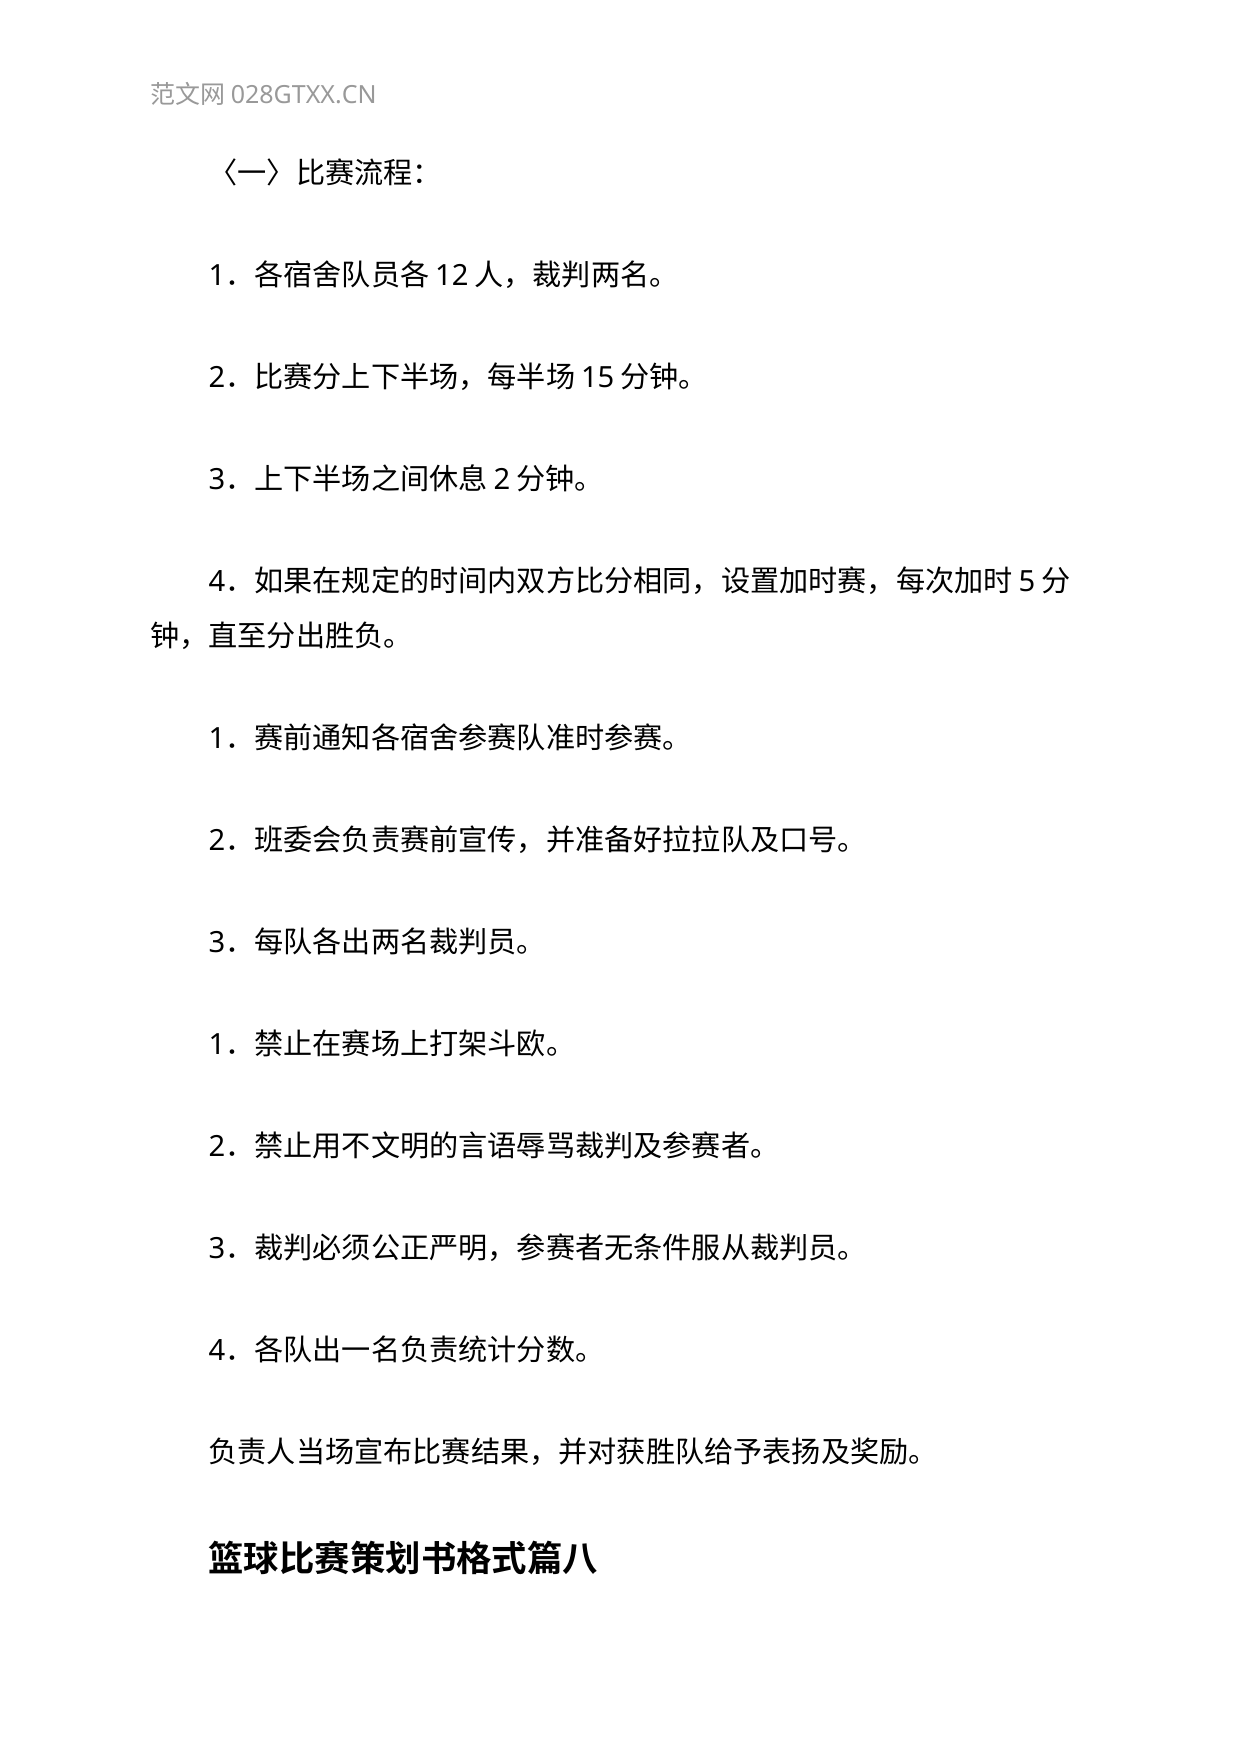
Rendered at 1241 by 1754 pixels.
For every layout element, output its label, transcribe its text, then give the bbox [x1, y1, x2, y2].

text 1．赛前通知各宿舍参赛队准时参赛。 [150, 714, 1090, 757]
text 4．各队出一名负责统计分数。 [150, 1326, 1090, 1369]
text 3．上下半场之间休息2分钟。 [150, 456, 1090, 498]
text 2．比赛分上下半场，每半场15分钟。 [150, 354, 1090, 396]
text 负责人当场宣布比赛结果，并对获胜队给予表扬及奖励。 [150, 1428, 1090, 1471]
text 〈一〉比赛流程： [150, 150, 1090, 192]
text 2．班委会负责赛前宣传，并准备好拉拉队及口号。 [150, 816, 1090, 859]
text 2．禁止用不文明的言语辱骂裁判及参赛者。 [150, 1122, 1090, 1165]
text 3．裁判必须公正严明，参赛者无条件服从裁判员。 [150, 1224, 1090, 1267]
text 1．禁止在赛场上打架斗欧。 [150, 1020, 1090, 1063]
text 篮球比赛策划书格式篇八 [150, 1530, 1090, 1581]
text 4．如果在规定的时间内双方比分相同，设置加时赛，每次加时5分钟，直至分出胜负。 [150, 558, 1090, 655]
text 3．每队各出两名裁判员。 [150, 918, 1090, 961]
text 1．各宿舍队员各12人，裁判两名。 [150, 252, 1090, 294]
